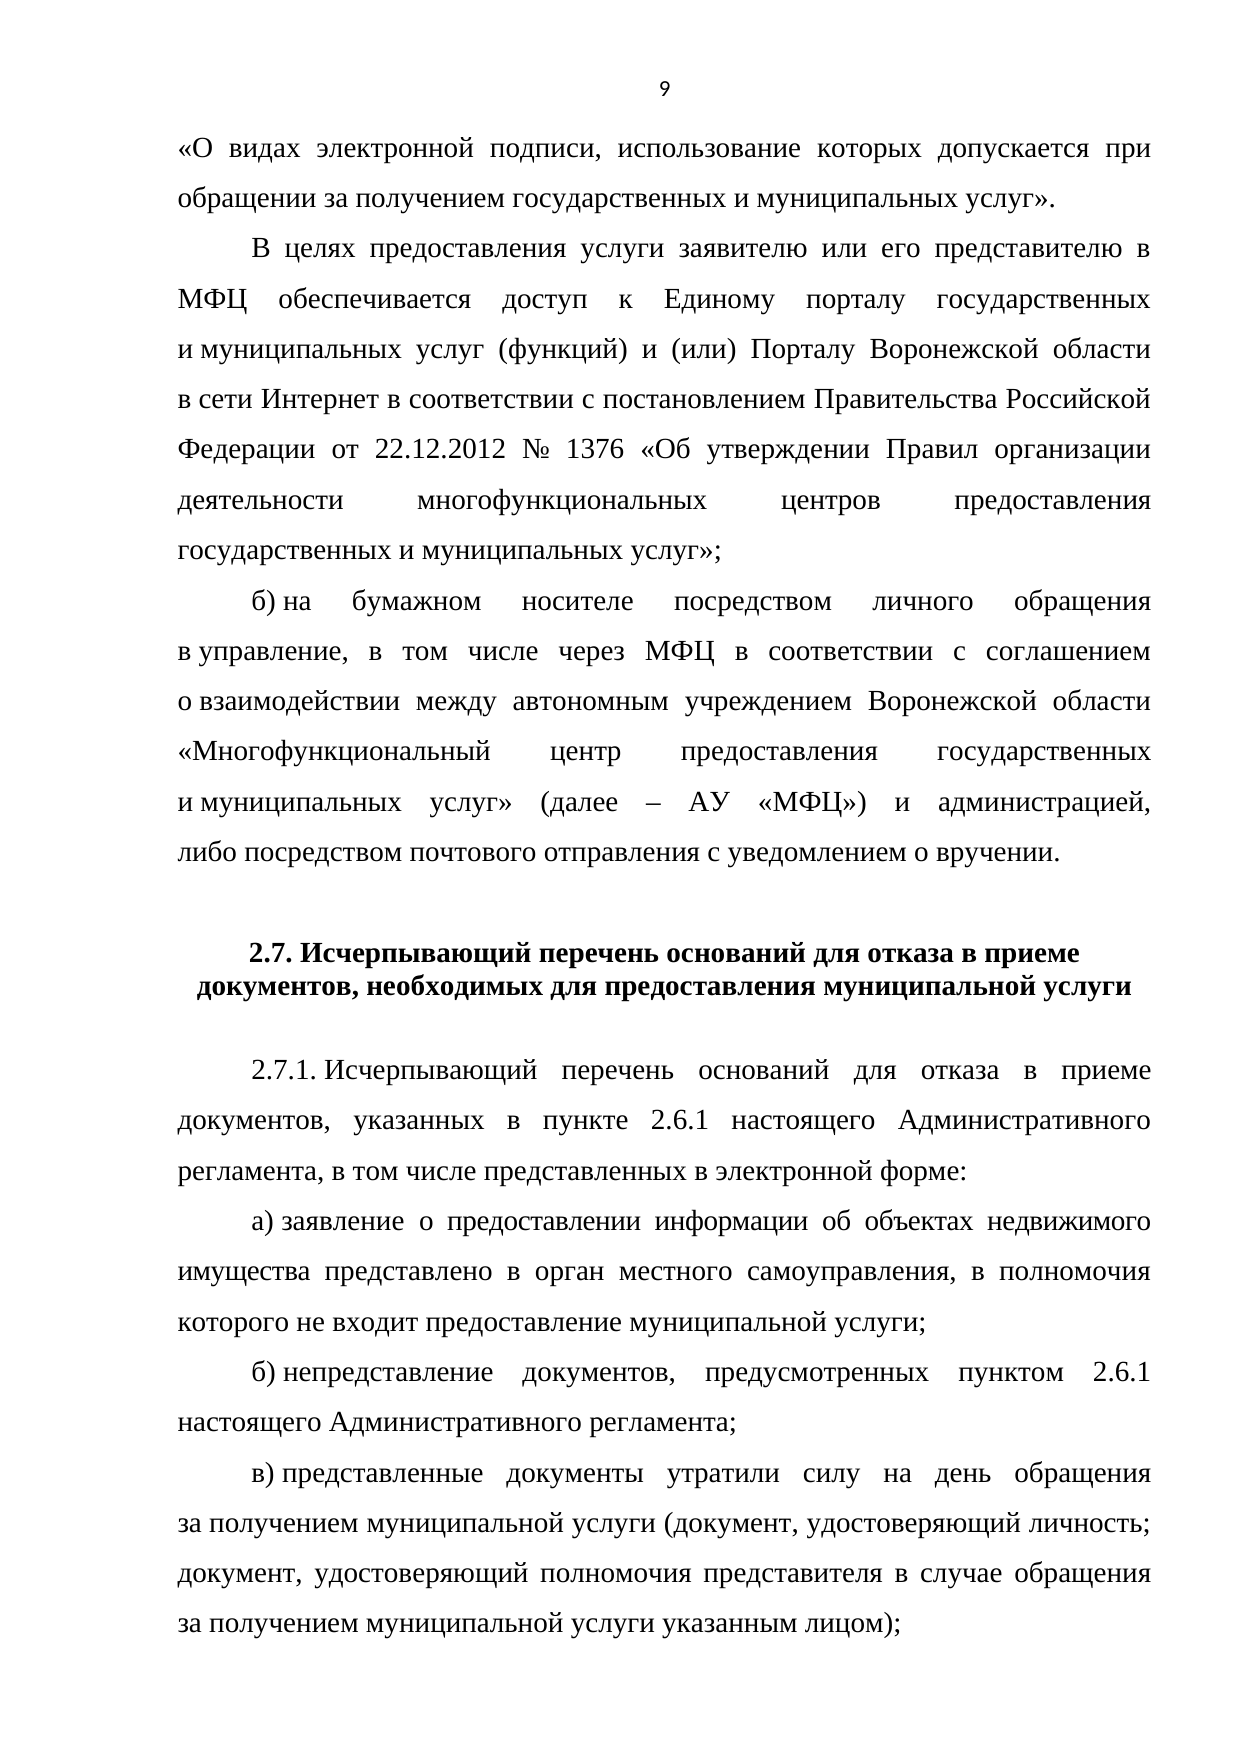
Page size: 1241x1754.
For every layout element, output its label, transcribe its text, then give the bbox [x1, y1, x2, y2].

text В целях предоставления услуги заявителю или его представителю в МФЦ обеспечивается доступ к Единому порталу государственных и муниципальных услуг (функций) и (или) Порталу Воронежской области в сети Интернет в соответствии с постановлением Правительства Российской Федерации от 22.12.2012 № 1376 «Об утверждении Правил организации деятельности многофункциональных центров предоставления государственных и муниципальных услуг»; [177, 230, 1152, 566]
text а) заявление о предоставлении информации об объектах недвижимого имущества представлено в орган местного самоуправления, в полномочия которого не входит предоставление муниципальной услуги; [177, 1203, 1152, 1337]
text б) на бумажном носителе посредством личного обращения в управление, в том числе через МФЦ в соответствии с соглашением о взаимодействии между автономным учреждением Воронежской области «Многофункциональный центр предоставления государственных и муниципальных услуг» (далее – АУ «МФЦ») и администрацией, либо посредством почтового отправления с уведомлением о вручении. [177, 583, 1152, 868]
text 2.7.1. Исчерпывающий перечень оснований для отказа в приеме документов, указанных в пункте 2.6.1 настоящего Административного регламента, в том числе представленных в электронной форме: [177, 1052, 1152, 1186]
text в) представленные документы утратили силу на день обращения за получением муниципальной услуги (документ, удостоверяющий личность; документ, удостоверяющий полномочия представителя в случае обращения за получением муниципальной услуги указанным лицом); [177, 1455, 1152, 1639]
text б) непредставление документов, предусмотренных пунктом 2.6.1 настоящего Административного регламента; [177, 1354, 1152, 1438]
subtitle 2.7. Исчерпывающий перечень оснований для отказа в приеме документов, необходимых для предоставления муниципальной услуги [177, 935, 1152, 1002]
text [177, 130, 1152, 214]
